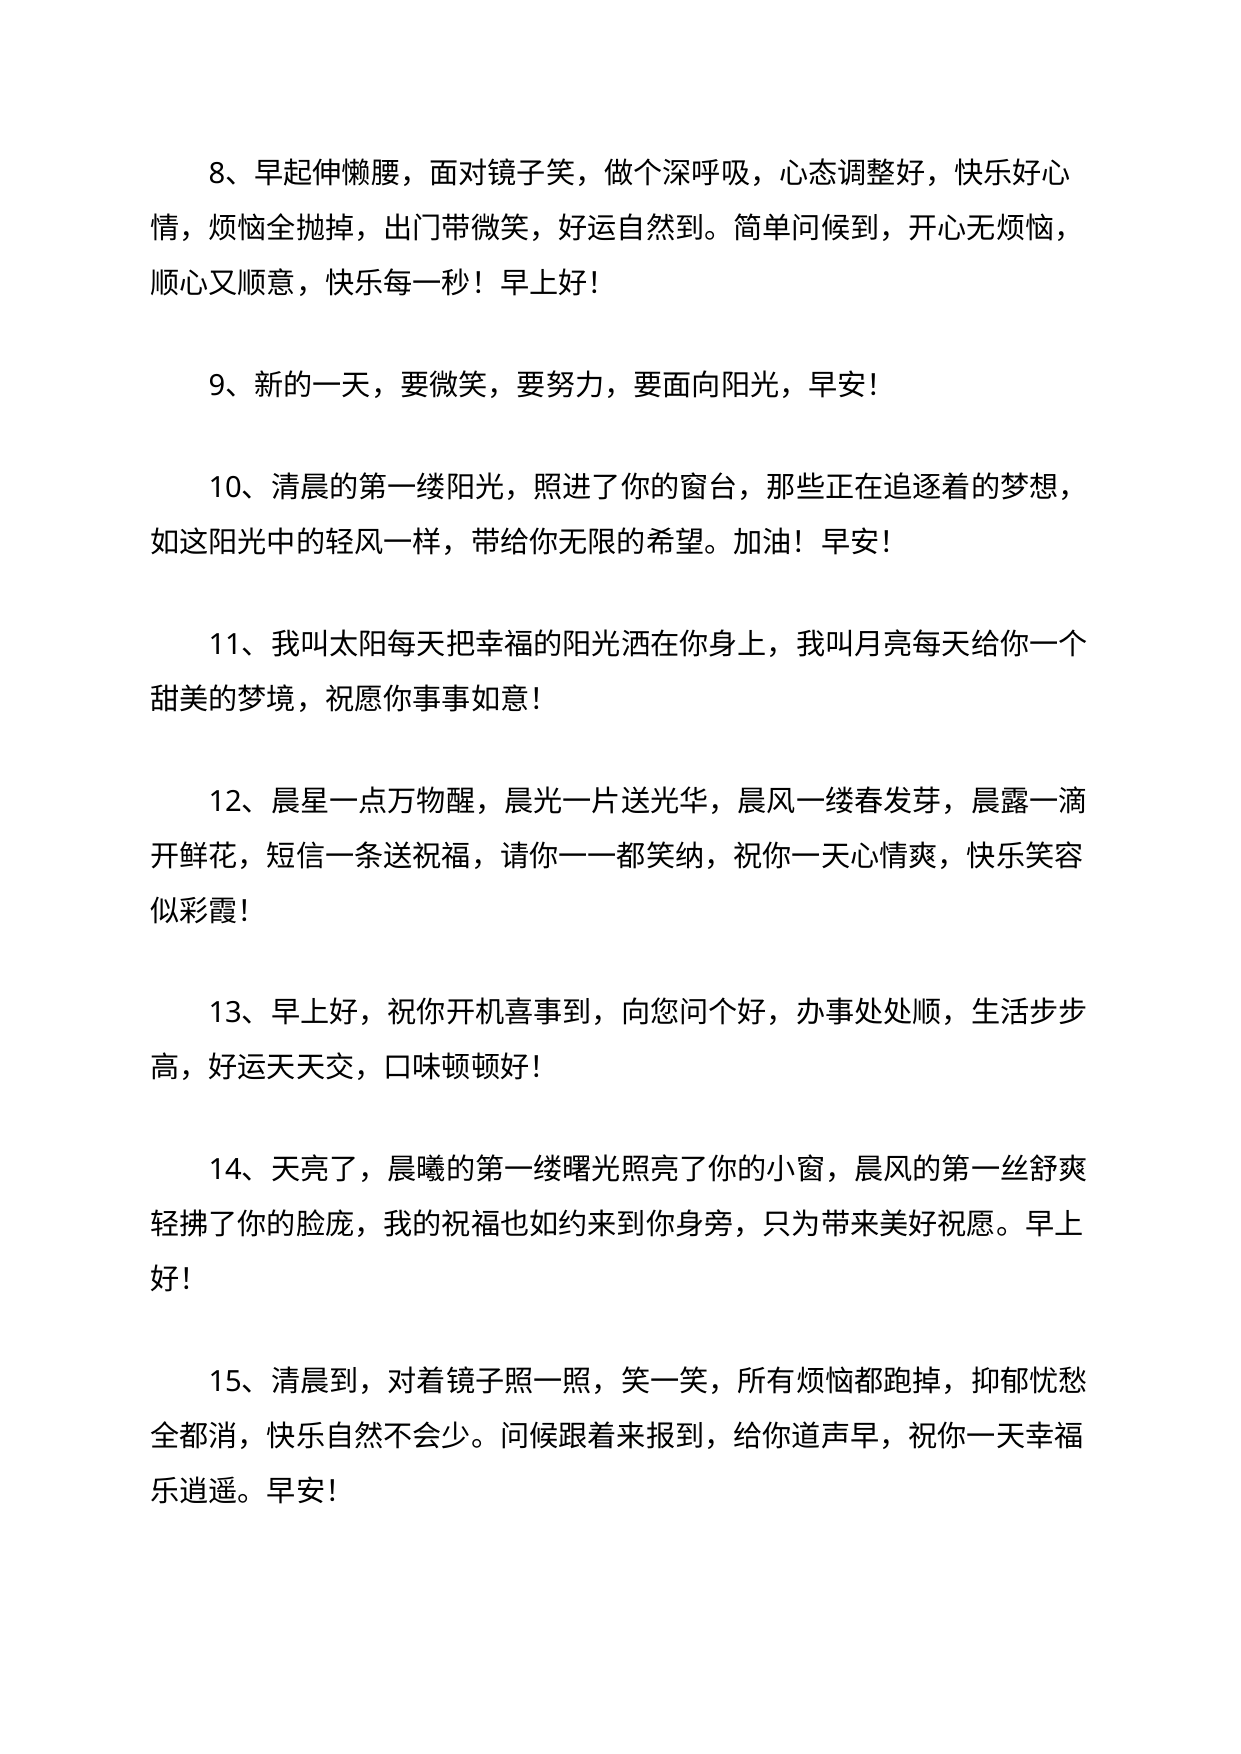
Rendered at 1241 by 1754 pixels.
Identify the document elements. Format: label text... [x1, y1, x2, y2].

text 13、早上好，祝你开机喜事到，向您问个好，办事处处顺，生活步步高，好运天天交，口味顿顿好！ [150, 989, 1090, 1086]
text 9、新的一天，要微笑，要努力，要面向阳光，早安！ [150, 362, 1090, 404]
text 15、清晨到，对着镜子照一照，笑一笑，所有烦恼都跑掉，抑郁忧愁全都消，快乐自然不会少。问候跟着来报到，给你道声早，祝你一天幸福乐逍遥。早安！ [150, 1357, 1090, 1509]
text 14、天亮了，晨曦的第一缕曙光照亮了你的小窗，晨风的第一丝舒爽轻拂了你的脸庞，我的祝福也如约来到你身旁，只为带来美好祝愿。早上好！ [150, 1146, 1090, 1298]
text 12、晨星一点万物醒，晨光一片送光华，晨风一缕春发芽，晨露一滴开鲜花，短信一条送祝福，请你一一都笑纳，祝你一天心情爽，快乐笑容似彩霞！ [150, 777, 1090, 929]
text 11、我叫太阳每天把幸福的阳光洒在你身上，我叫月亮每天给你一个甜美的梦境，祝愿你事事如意！ [150, 620, 1090, 718]
text 10、清晨的第一缕阳光，照进了你的窗台，那些正在追逐着的梦想，如这阳光中的轻风一样，带给你无限的希望。加油！早安！ [150, 464, 1090, 561]
text 8、早起伸懒腰，面对镜子笑，做个深呼吸，心态调整好，快乐好心情，烦恼全抛掉，出门带微笑，好运自然到。简单问候到，开心无烦恼，顺心又顺意，快乐每一秒！早上好！ [150, 150, 1090, 302]
